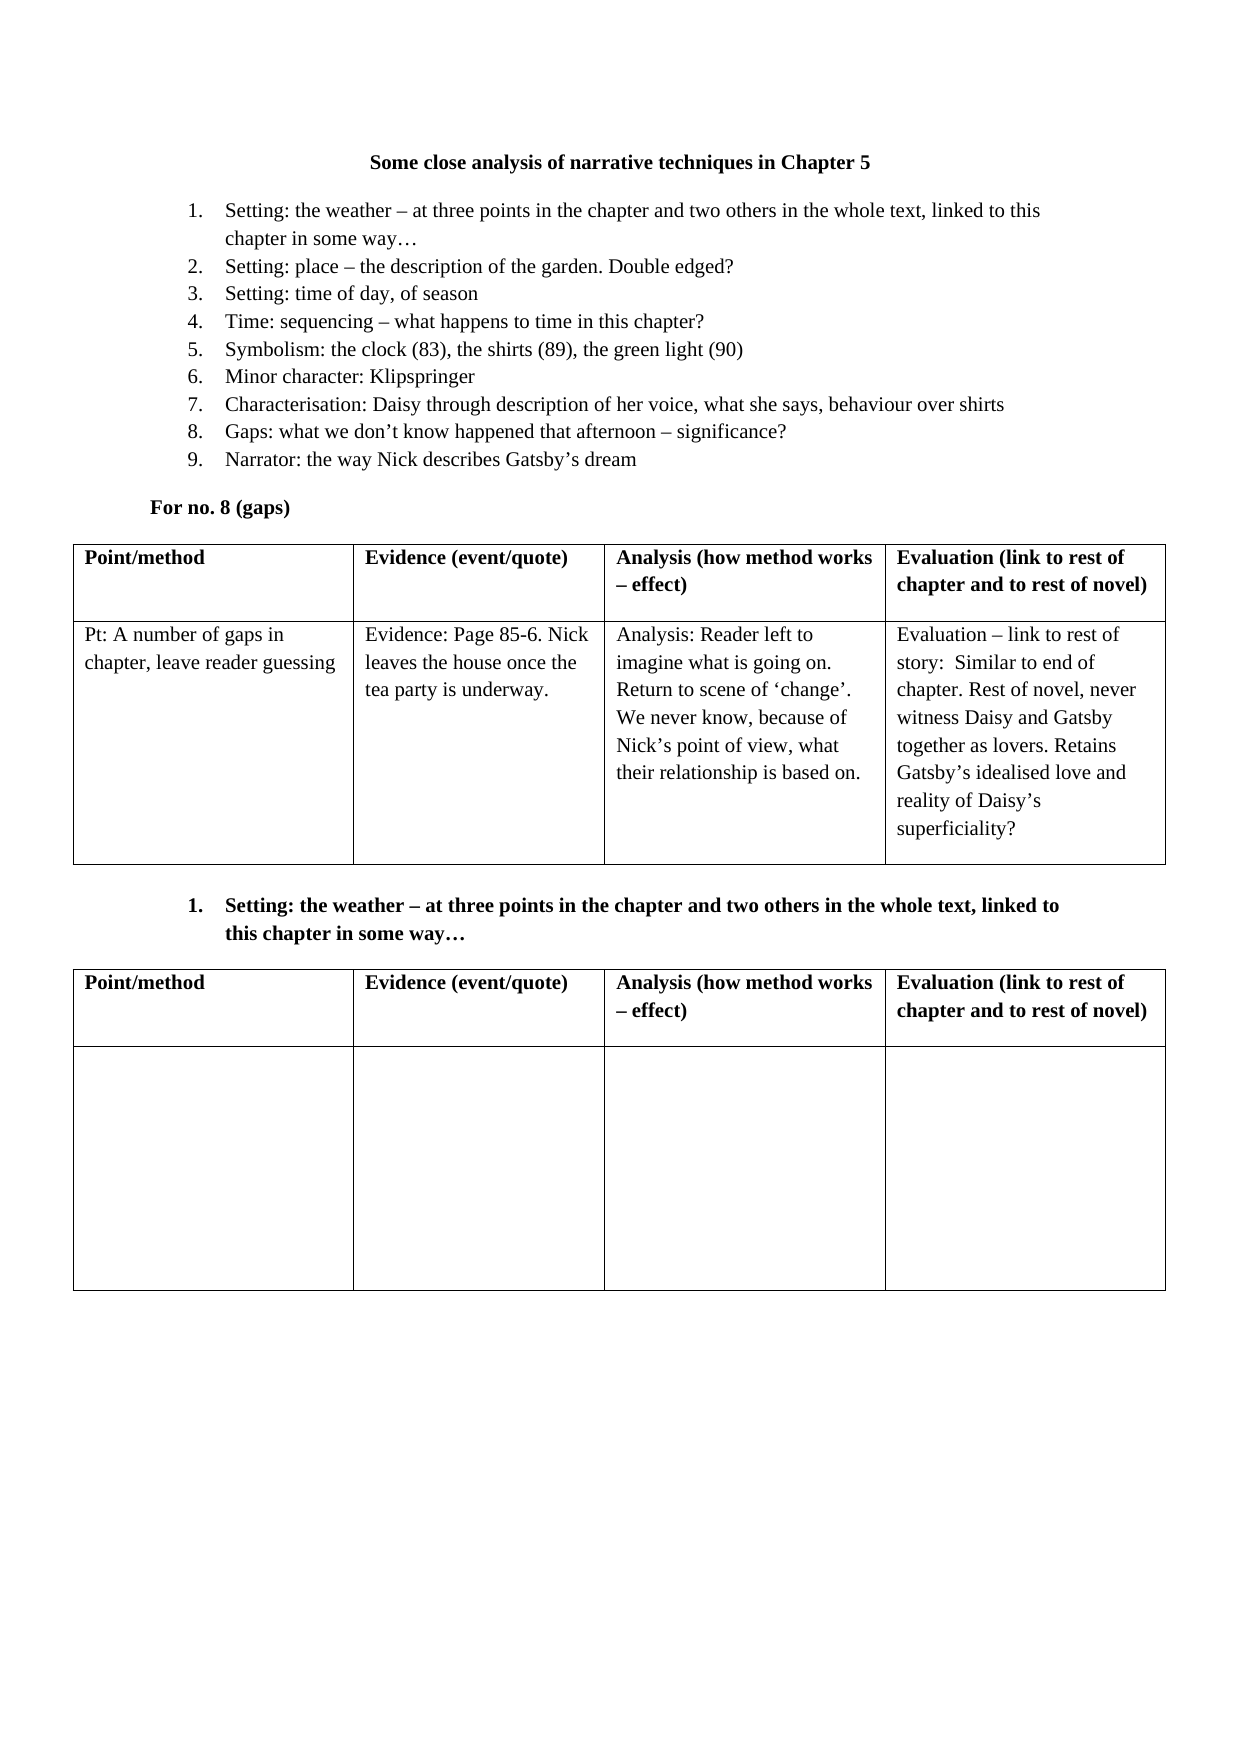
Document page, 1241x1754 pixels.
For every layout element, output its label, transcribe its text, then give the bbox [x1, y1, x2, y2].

list Setting: the weather – at three points in the chapter and two others in the whole text, linked to this chapter in some way… [187, 198, 1090, 250]
list Minor character: Klipspringer [187, 364, 1090, 388]
list Setting: time of day, of season [187, 281, 1090, 305]
text For no. 8 (gaps) [150, 495, 1090, 519]
table_header Evaluation (link to rest of chapter and to rest of novel) [886, 970, 1165, 1046]
table_cell Analysis: Reader left to imagine what is going on. Return to scene of ‘change’. We never know, because of Nick’s point of view, what their relationship is based on. [605, 622, 885, 864]
list Characterisation: Daisy through description of her voice, what she says, behaviour over shirts [187, 392, 1090, 416]
table_cell Evaluation – link to rest of story: Similar to end of chapter. Rest of novel, never witness Daisy and Gatsby together as lovers. Retains Gatsby’s idealised love and reality of Daisy’s superficiality? [886, 622, 1165, 864]
list Setting: place – the description of the garden. Double edged? [187, 254, 1090, 278]
table_cell [886, 1047, 1165, 1289]
table_cell [354, 1047, 604, 1289]
list Narrator: the way Nick describes Gatsby’s dream [187, 447, 1090, 471]
table_cell Evidence: Page 85-6. Nick leaves the house once the tea party is underway. [354, 622, 604, 864]
list Gaps: what we don’t know happened that afternoon – significance? [187, 419, 1090, 443]
list Time: sequencing – what happens to time in this chapter? [187, 309, 1090, 333]
table_header Point/method [74, 970, 353, 1046]
table_header Evidence (event/quote) [354, 545, 604, 621]
list Symbolism: the clock (83), the shirts (89), the green light (90) [187, 336, 1090, 361]
list Setting: the weather – at three points in the chapter and two others in the whole text, linked to this chapter in some way… [187, 893, 1090, 944]
table_header Analysis (how method works – effect) [605, 545, 885, 621]
table_cell [605, 1047, 885, 1289]
table_cell Pt: A number of gaps in chapter, leave reader guessing [74, 622, 353, 864]
table_header Analysis (how method works – effect) [605, 970, 885, 1046]
table_header Evaluation (link to rest of chapter and to rest of novel) [886, 545, 1165, 621]
table_header Point/method [74, 545, 353, 621]
text Some close analysis of narrative techniques in Chapter 5 [150, 150, 1090, 174]
table_cell [74, 1047, 353, 1289]
table_header Evidence (event/quote) [354, 970, 604, 1046]
